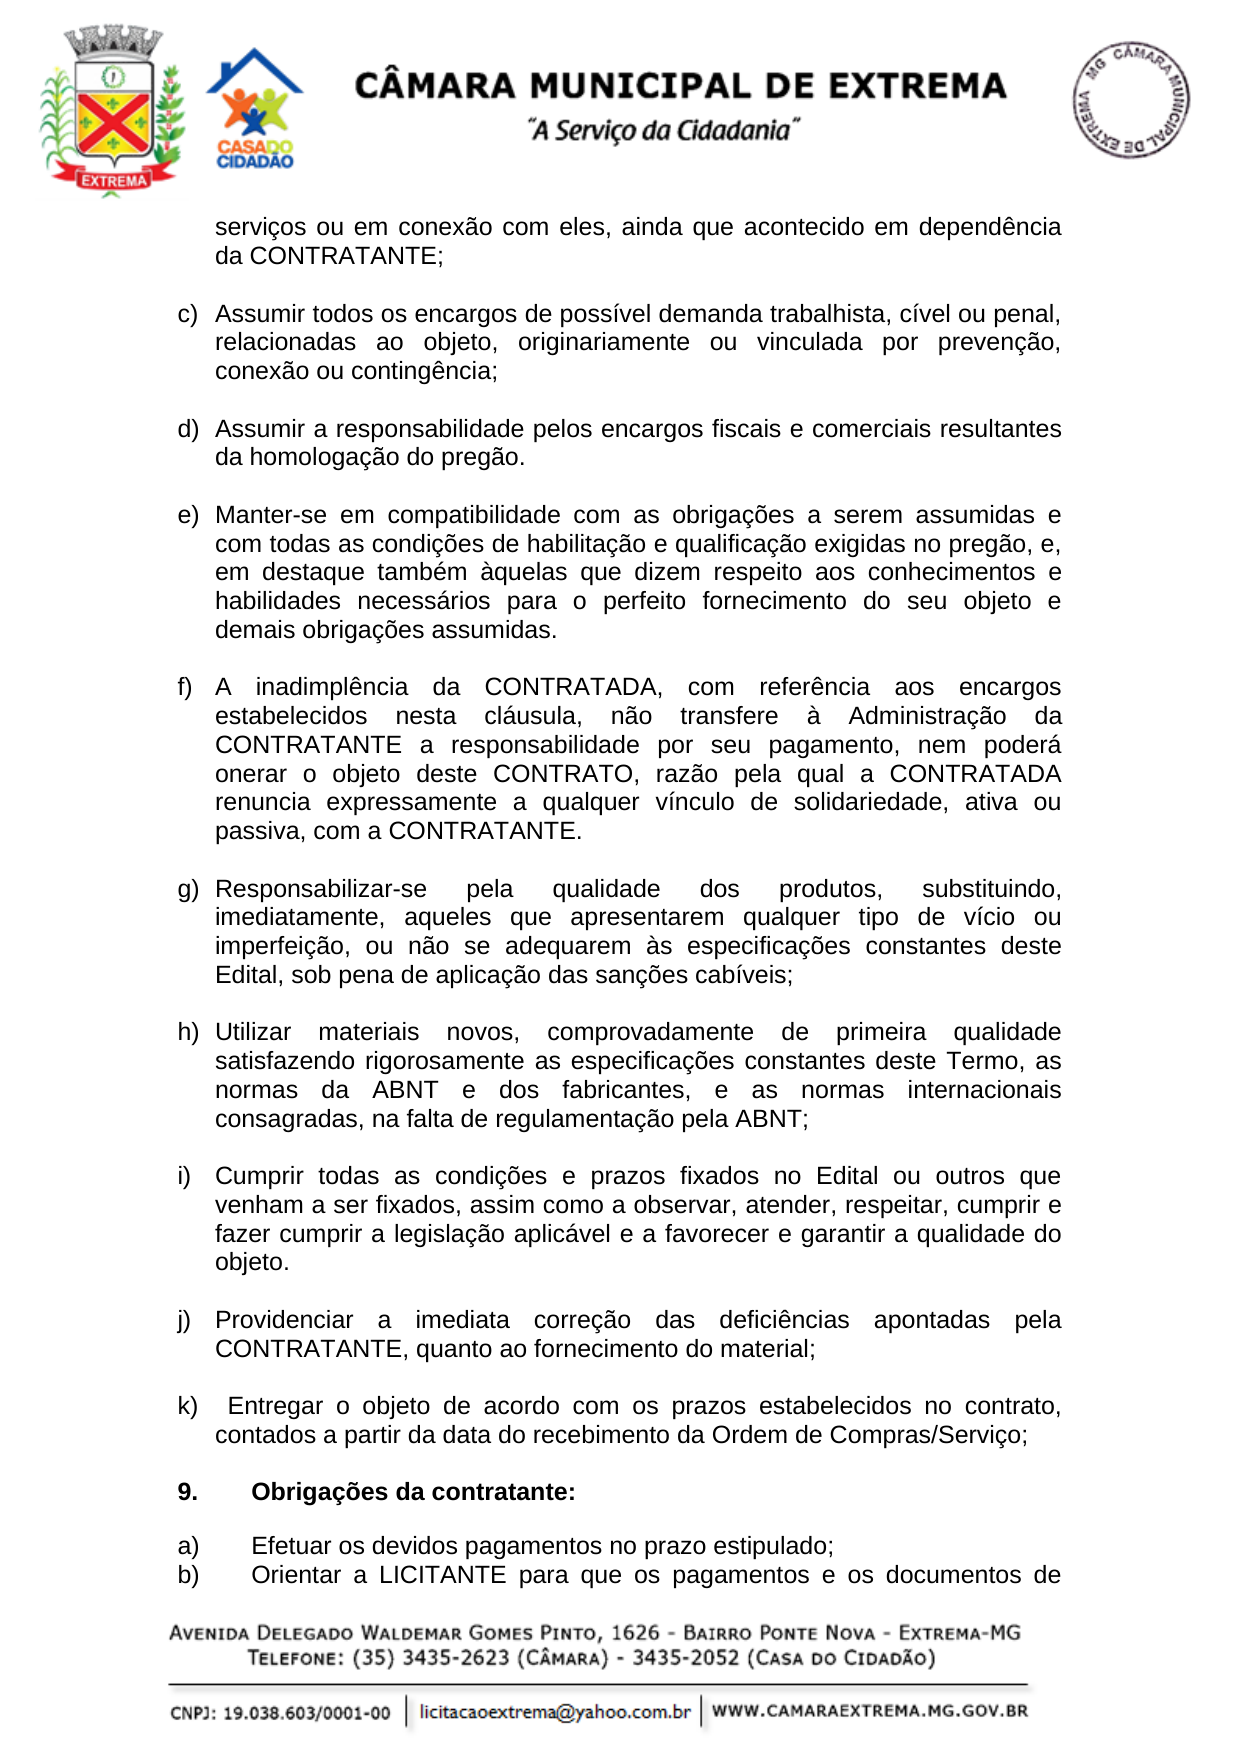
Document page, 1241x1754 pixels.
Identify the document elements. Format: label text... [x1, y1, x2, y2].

text f) A inadimplência da CONTRATADA, com referência aos encargos estabelecidos nesta cláusula, não transfere à Administração da CONTRATANTE a responsabilidade por seu pagamento, nem poderá onerar o objeto deste CONTRATO, razão pela qual a CONTRATADA renuncia expressamente a qualquer vínculo de solidariedade, ativa ou passiva, com a CONTRATANTE. [177, 672, 1063, 845]
text e) Manter-se em compatibilidade com as obrigações a serem assumidas e com todas as condições de habilitação e qualificação exigidas no pregão, e, em destaque também àquelas que dizem respeito aos conhecimentos e habilidades necessários para o perfeito fornecimento do seu objeto e demais obrigações assumidas. [177, 500, 1063, 644]
picture [0, 1596, 1239, 1753]
text k) Entregar o objeto de acordo com os prazos estabelecidos no contrato, contados a partir da data do recebimento da Ordem de Compras/Serviço; [177, 1391, 1063, 1449]
text j) Providenciar a imediata correção das deficiências apontadas pela CONTRATANTE, quanto ao fornecimento do material; [177, 1305, 1063, 1362]
text g) Responsabilizar-se pela qualidade dos produtos, substituindo, imediatamente, aqueles que apresentarem qualquer tipo de vício ou imperfeição, ou não se adequarem às especificações constantes deste Edital, sob pena de aplicação das sanções cabíveis; [177, 874, 1063, 989]
text i) Cumprir todas as condições e prazos fixados no Edital ou outros que venham a ser fixados, assim como a observar, atender, respeitar, cumprir e fazer cumprir a legislação aplicável e a favorecer e garantir a qualidade do objeto. [177, 1161, 1063, 1276]
text b) Orientar a LICITANTE para que os pagamentos e os documentos de cobrança não sofram atrasos; [177, 1560, 1063, 1589]
text a) Efetuar os devidos pagamentos no prazo estipulado; [177, 1531, 1063, 1560]
text d) Assumir a responsabilidade pelos encargos fiscais e comerciais resultantes da homologação do pregão. [177, 414, 1063, 471]
text c) Assumir todos os encargos de possível demanda trabalhista, cível ou penal, relacionadas ao objeto, originariamente ou vinculada por prevenção, conexão ou contingência; [177, 299, 1063, 385]
text h) Utilizar materiais novos, comprovadamente de primeira qualidade satisfazendo rigorosamente as especificações constantes deste Termo, as normas da ABNT e dos fabricantes, e as normas internacionais consagradas, na falta de regulamentação pela ABNT; [177, 1017, 1063, 1132]
picture [0, 0, 1239, 213]
list Obrigações da contratante: [177, 1477, 1063, 1506]
